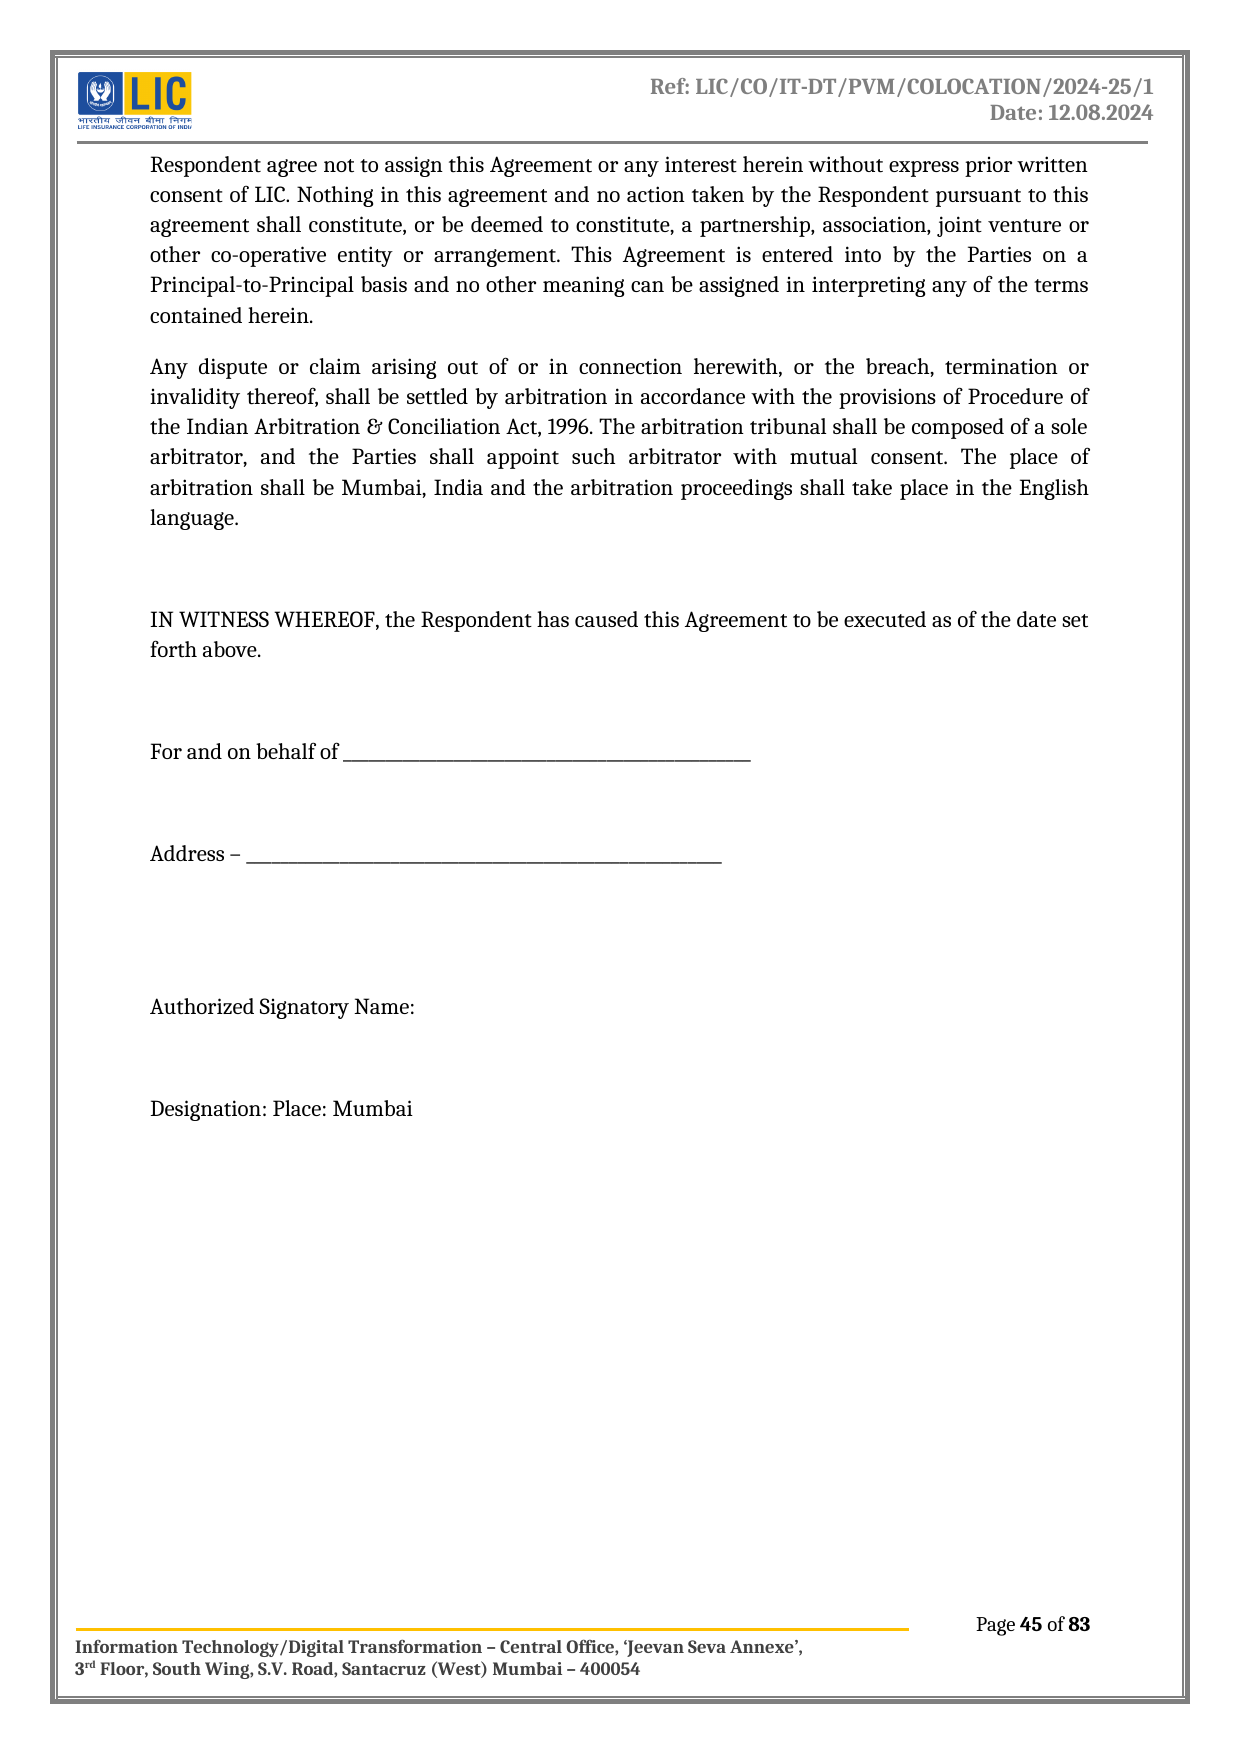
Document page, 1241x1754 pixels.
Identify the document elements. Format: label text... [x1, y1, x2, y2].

text For and on behalf of ________________________________________________ [150, 739, 1090, 765]
text Respondent agree not to assign this Agreement or any interest herein without express prior written consent of LIC. Nothing in this agreement and no action taken by the Respondent pursuant to this agreement shall constitute, or be deemed to constitute, a partnership, association, joint venture or other co-operative entity or arrangement. This Agreement is entered into by the Parties on a Principal-to-Principal basis and no other meaning can be assigned in interpreting any of the terms contained herein. [150, 151, 1090, 329]
text Any dispute or claim arising out of or in connection herewith, or the breach, termination or invalidity thereof, shall be settled by arbitration in accordance with the provisions of Procedure of the Indian Arbitration & Conciliation Act, 1996. The arbitration tribunal shall be composed of a sole arbitrator, and the Parties shall appoint such arbitrator with mutual consent. The place of arbitration shall be Mumbai, India and the arbitration proceedings shall take place in the English language. [150, 353, 1090, 531]
picture [75, 69, 192, 129]
text Authorized Signatory Name: [150, 994, 1090, 1021]
text Address – ________________________________________________________ [150, 841, 1090, 867]
text IN WITNESS WHEREOF, the Respondent has caused this Agreement to be executed as of the date set forth above. [150, 607, 1090, 663]
text Designation: Place: Mumbai [150, 1096, 1090, 1123]
